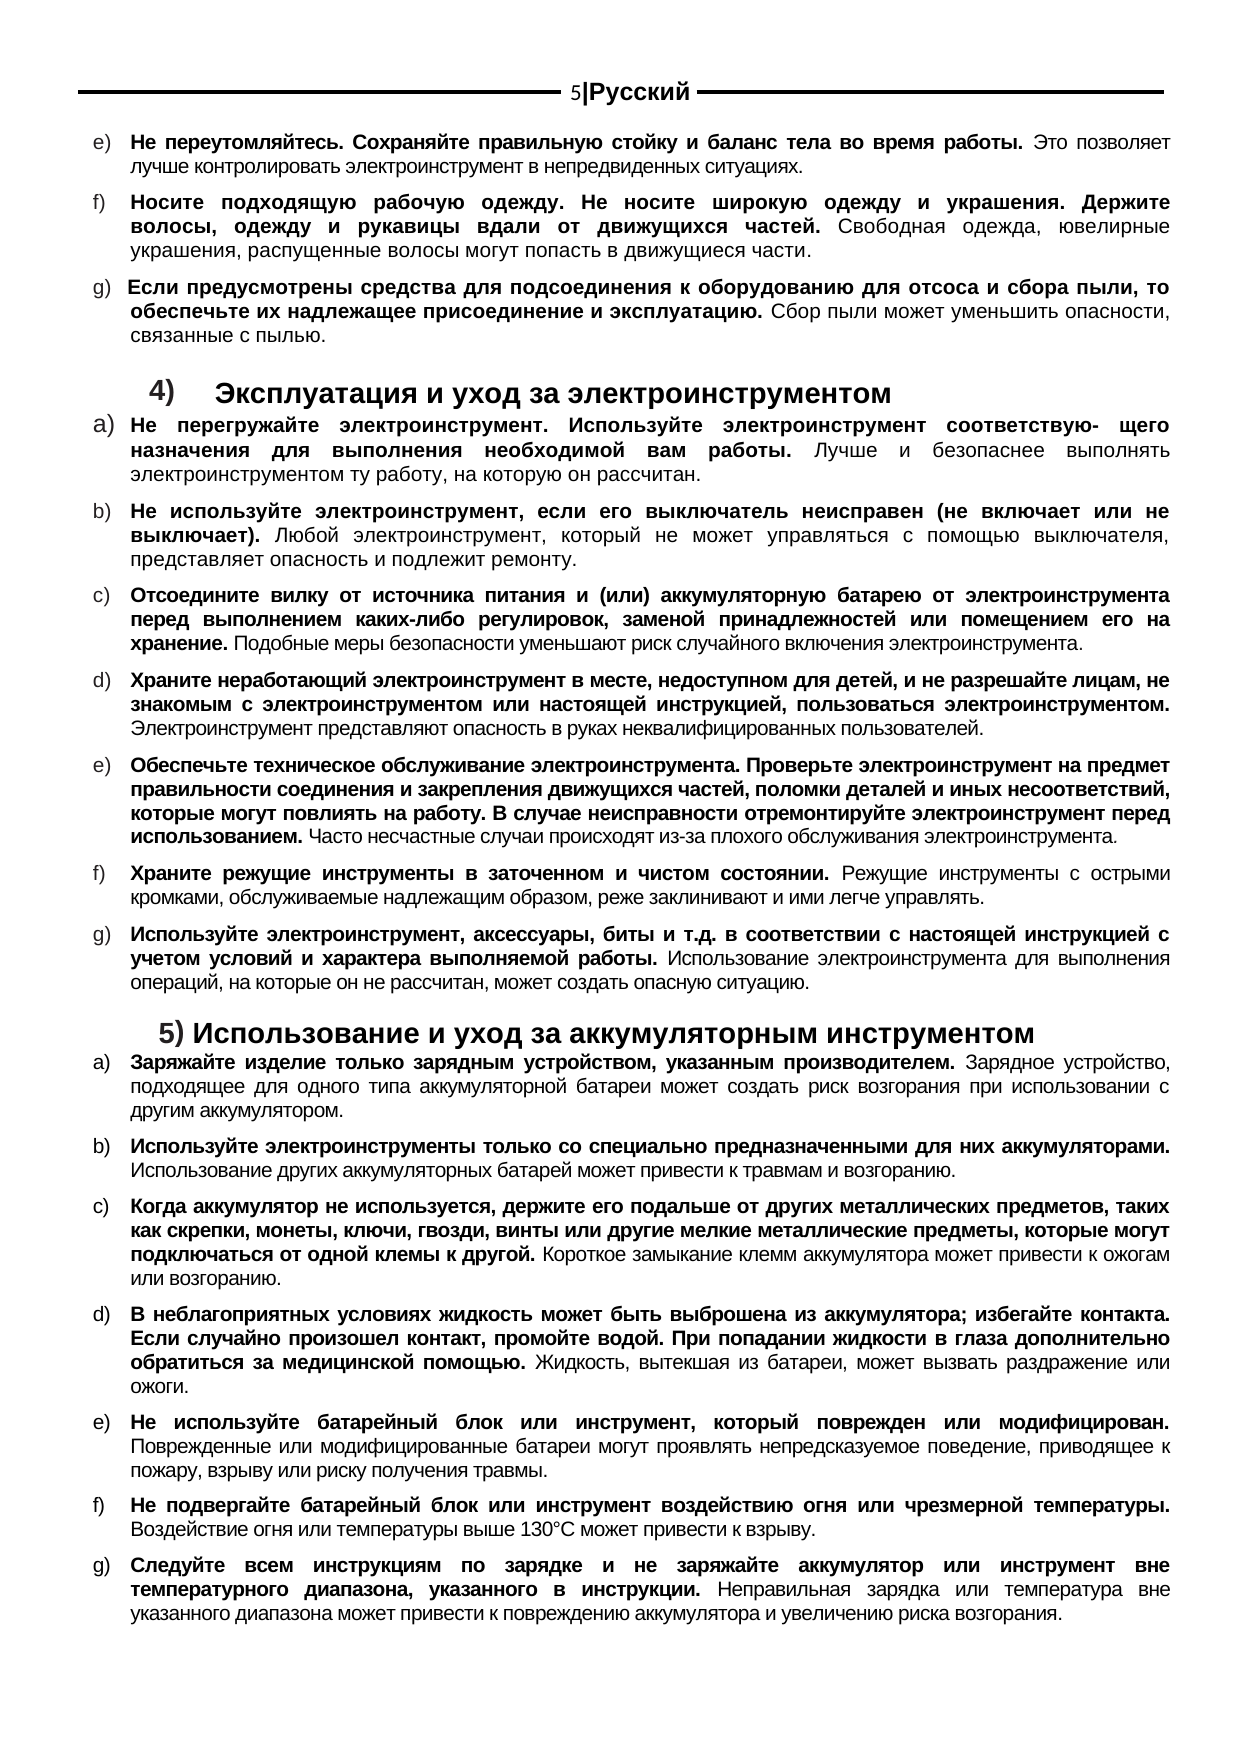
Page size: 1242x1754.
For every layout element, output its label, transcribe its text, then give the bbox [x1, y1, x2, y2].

text a) Не перегружайте электроинструмент. Используйте электроинструмент соответствую- щего назначения для выполнения необходимой вам работы. Лучше и безопаснее выполнять электроинструментом ту работу, на которую он рассчитан. [93, 409, 1171, 486]
text f) Носите подходящую рабочую одежду. Не носите широкую одежду и украшения. Держите волосы, одежду и рукавицы вдали от движущихся частей. Свободная одежда, ювелирные украшения, распущенные волосы могут попасть в движущиеся части. [93, 190, 1171, 262]
text 5) Использование и уход за аккумуляторным инструментом [158, 1014, 1171, 1050]
list Когда аккумулятор не используется, держите его подальше от других металлических предметов, таких как скрепки, монеты, ключи, гвозди, винты или другие мелкие металлические предметы, которые могут подключаться от одной клемы к другой. Короткое замыкание клемм аккумулятора может привести к ожогам или возгоранию. [93, 1194, 1171, 1290]
list Используйте электроинструменты только со специально предназначенными для них аккумуляторами. Использование других аккумуляторных батарей может привести к травмам и возгоранию. [93, 1134, 1171, 1182]
text g) Используйте электроинструмент, аксессуары, биты и т.д. в соответствии с настоящей инструкцией с учетом условий и характера выполняемой работы. Использование электроинструмента для выполнения операций, на которые он не рассчитан, может создать опасную ситуацию. [93, 922, 1171, 993]
list Не используйте батарейный блок или инструмент, который поврежден или модифицирован. Поврежденные или модифицированные батареи могут проявлять непредсказуемое поведение, приводящее к пожару, взрыву или риску получения травмы. [93, 1409, 1171, 1481]
list Следуйте всем инструкциям по зарядке и не заряжайте аккумулятор или инструмент вне температурного диапазона, указанного в инструкции. Неправильная зарядка или температура вне указанного диапазона может привести к повреждению аккумулятора и увеличению риска возгорания. [93, 1553, 1171, 1625]
text e) Не переутомляйтесь. Сохраняйте правильную стойку и баланс тела во время работы. Это позволяет лучше контролировать электроинструмент в непредвиденных ситуациях. [93, 129, 1171, 177]
list Не подвергайте батарейный блок или инструмент воздействию огня или чрезмерной температуры. Воздействие огня или температуры выше 130°C может привести к взрыву. [93, 1493, 1171, 1541]
text e) Обеспечьте техническое обслуживание электроинструмента. Проверьте электроинструмент на предмет правильности соединения и закрепления движущихся частей, поломки деталей и иных несоответствий, которые могут повлиять на работу. В случае неисправности отремонтируйте электроинструмент перед использованием. Часто несчастные случаи происходят из-за плохого обслуживания электроинструмента. [93, 752, 1171, 848]
list В неблагоприятных условиях жидкость может быть выброшена из аккумулятора; избегайте контакта. Если случайно произошел контакт, промойте водой. При попадании жидкости в глаза дополнительно обратиться за медицинской помощью. Жидкость, вытекшая из батареи, может вызвать раздражение или ожоги. [93, 1302, 1171, 1397]
list Заряжайте изделие только зарядным устройством, указанным производителем. Зарядное устройство, подходящее для одного типа аккумуляторной батареи может создать риск возгорания при использовании с другим аккумулятором. [93, 1050, 1171, 1122]
text b) Не используйте электроинструмент, если его выключатель неисправен (не включает или не выключает). Любой электроинструмент, который не может управляться с помощью выключателя, представляет опасность и подлежит ремонту. [93, 499, 1171, 571]
text f) Храните режущие инструменты в заточенном и чистом состоянии. Режущие инструменты с острыми кромками, обслуживаемые надлежащим образом, реже заклинивают и ими легче управлять. [93, 861, 1171, 909]
text c) Отсоедините вилку от источника питания и (или) аккумуляторную батарею от электроинструмента перед выполнением каких-либо регулировок, заменой принадлежностей или помещением его на хранение. Подобные меры безопасности уменьшают риск случайного включения электроинструмента. [93, 583, 1171, 655]
text g) Если предусмотрены средства для подсоединения к оборудованию для отсоса и сбора пыли, то обеспечьте их надлежащее присоединение и эксплуатацию. Сбор пыли может уменьшить опасности, связанные с пылью. [93, 275, 1171, 347]
text d) Храните неработающий электроинструмент в месте, недоступном для детей, и не разрешайте лицам, не знакомым с электроинструментом или настоящей инструкцией, пользоваться электроинструментом. Электроинструмент представляют опасность в руках неквалифицированных пользователей. [93, 668, 1171, 740]
text 4) Эксплуатация и уход за электроинструментом [149, 373, 1076, 409]
